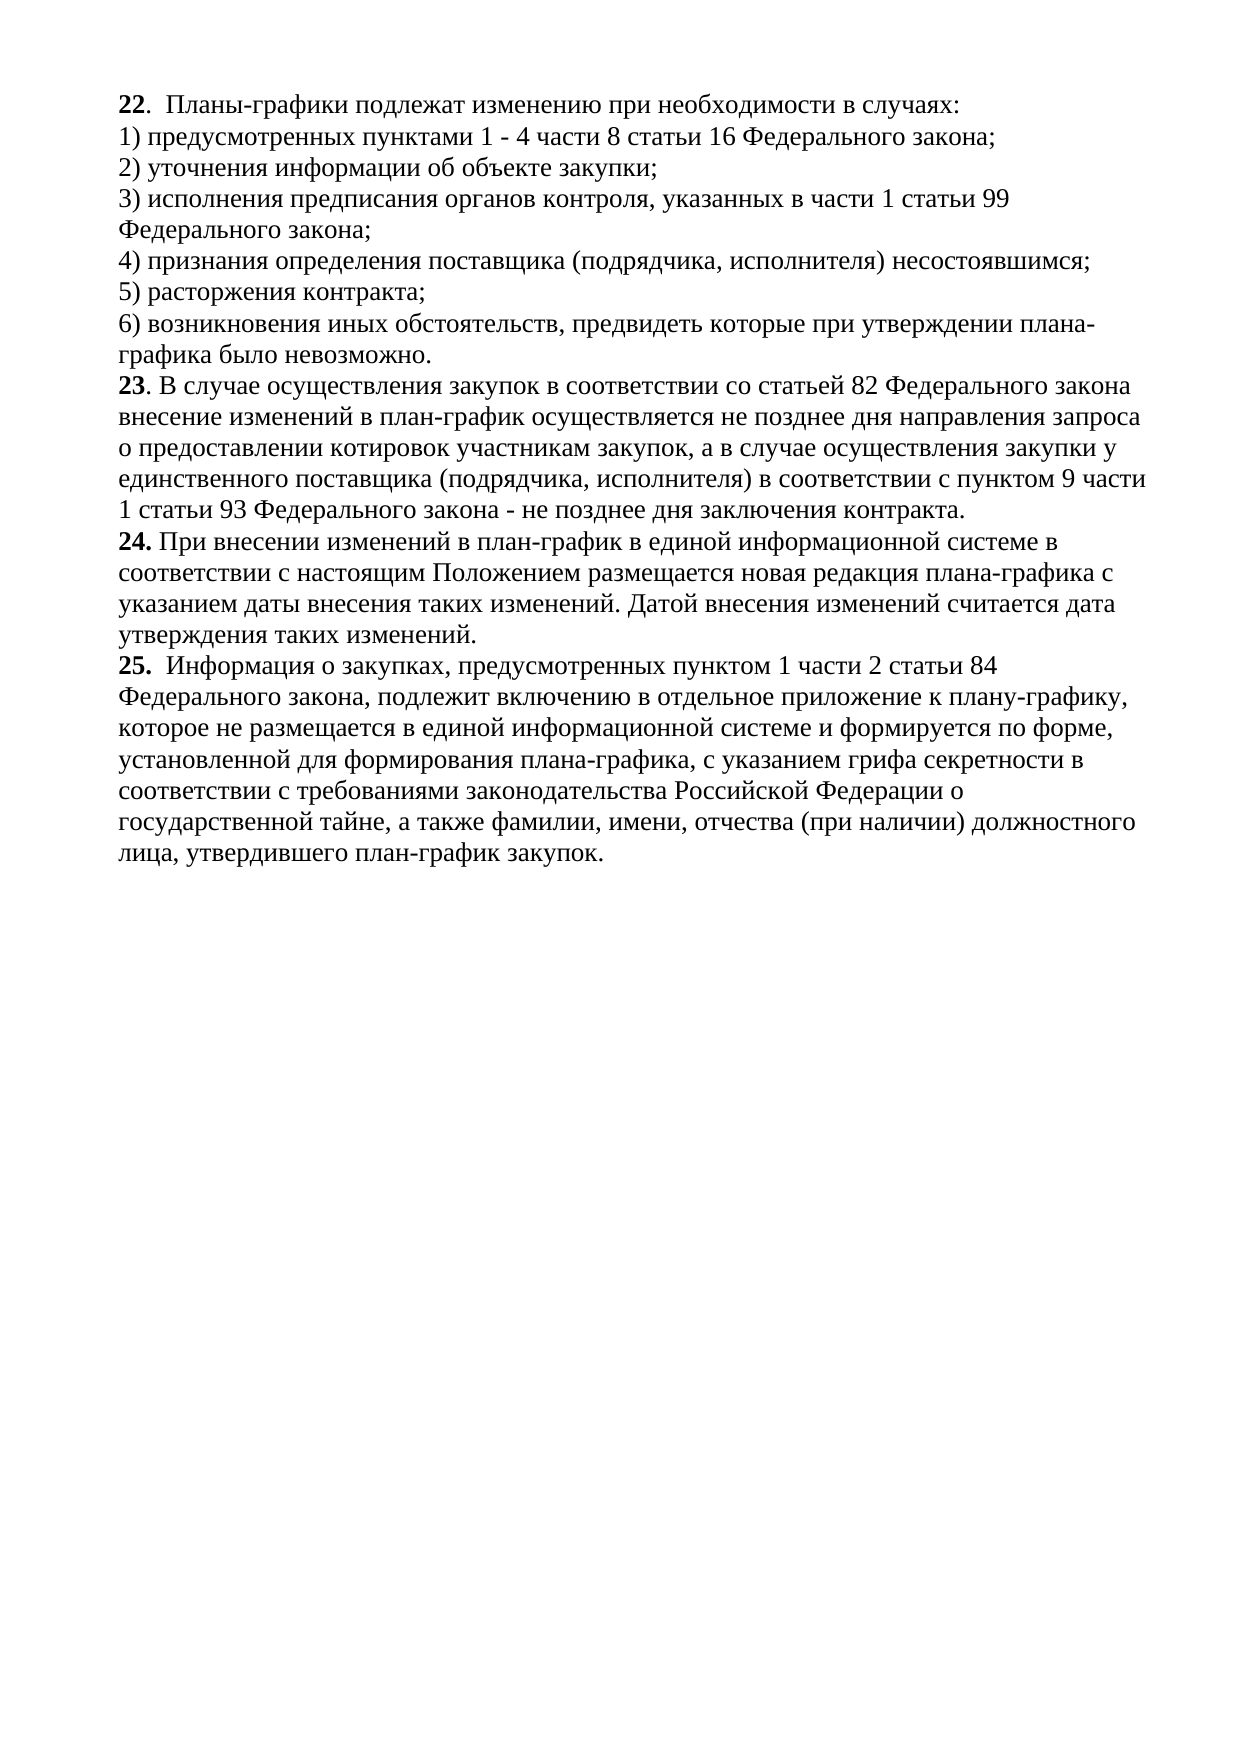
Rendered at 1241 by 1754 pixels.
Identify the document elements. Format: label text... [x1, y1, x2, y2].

text 2) уточнения информации об объекте закупки; [118, 151, 1152, 182]
list 25. Информация о закупках, предусмотренных пунктом 1 части 2 статьи 84 Федерального закона, подлежит включению в отдельное приложение к плану-графику, которое не размещается в единой информационной системе и формируется по форме, установленной для формирования плана-графика, с указанием грифа секретности в соответствии с требованиями законодательства Российской Федерации о государственной тайне, а также фамилии, имени, отчества (при наличии) должностного лица, утвердившего план-график закупок. [118, 649, 1152, 867]
text 3) исполнения предписания органов контроля, указанных в части 1 статьи 99 Федерального закона; [118, 182, 1152, 244]
text 1) предусмотренных пунктами 1 - 4 части 8 статьи 16 Федерального закона; [118, 120, 1152, 151]
text 4) признания определения поставщика (подрядчика, исполнителя) несостоявшимся; [118, 244, 1152, 276]
text 24. При внесении изменений в план-график в единой информационной системе в соответствии с настоящим Положением размещается новая редакция плана-графика с указанием даты внесения таких изменений. Датой внесения изменений считается дата утверждения таких изменений. [118, 525, 1152, 649]
text 5) расторжения контракта; [118, 276, 1152, 307]
text 22. Планы-графики подлежат изменению при необходимости в случаях: [118, 89, 1152, 120]
text 23. В случае осуществления закупок в соответствии со статьей 82 Федерального закона внесение изменений в план-график осуществляется не позднее дня направления запроса о предоставлении котировок участникам закупок, а в случае осуществления закупки у единственного поставщика (подрядчика, исполнителя) в соответствии с пунктом 9 части 1 статьи 93 Федерального закона - не позднее дня заключения контракта. [118, 369, 1152, 525]
text 6) возникновения иных обстоятельств, предвидеть которые при утверждении плана-графика было невозможно. [118, 307, 1152, 369]
